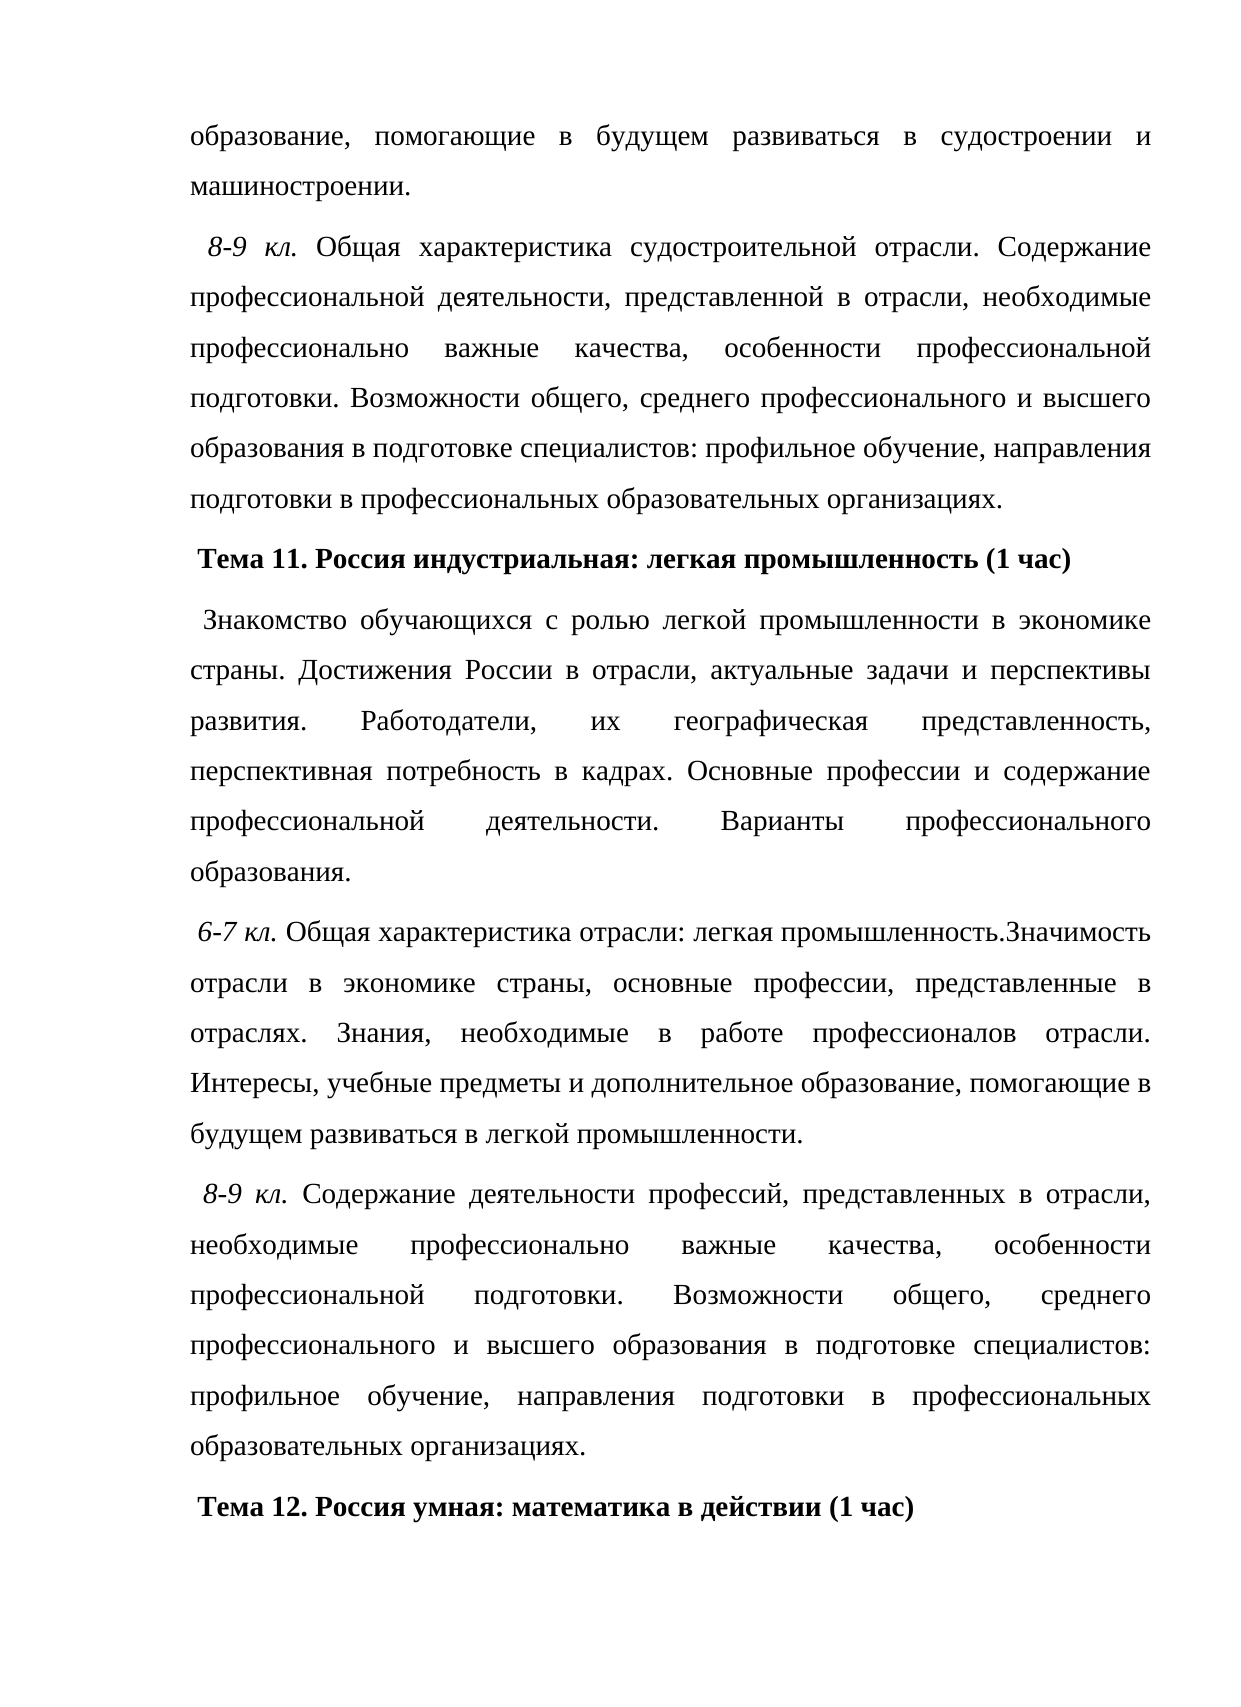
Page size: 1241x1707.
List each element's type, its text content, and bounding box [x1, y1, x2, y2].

text Знакомство обучающихся с ролью легкой промышленности в экономике страны. Достижения России в отрасли, актуальные задачи и перспективы развития. Работодатели, их географическая представленность, перспективная потребность в кадрах. Основные профессии и содержание профессиональной деятельности. Варианты профессионального образования. [190, 602, 1152, 887]
text 8-9 кл. Содержание деятельности профессий, представленных в отрасли, необходимые профессионально важные качества, особенности профессиональной подготовки. Возможности общего, среднего профессионального и высшего образования в подготовке специалистов: профильное обучение, направления подготовки в профессиональных образовательных организациях. [190, 1176, 1152, 1462]
text Тема 11. Россия индустриальная: легкая промышленность (1 час) [190, 541, 1152, 575]
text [190, 118, 1152, 202]
text Тема 12. Россия умная: математика в действии (1 час) [190, 1489, 1152, 1522]
text 8-9 кл. Общая характеристика судостроительной отрасли. Содержание профессиональной деятельности, представленной в отрасли, необходимые профессионально важные качества, особенности профессиональной подготовки. Возможности общего, среднего профессионального и высшего образования в подготовке специалистов: профильное обучение, направления подготовки в профессиональных образовательных организациях. [190, 229, 1152, 514]
text 6-7 кл. Общая характеристика отрасли: легкая промышленность.Значимость отрасли в экономике страны, основные профессии, представленные в отраслях. Знания, необходимые в работе профессионалов отрасли. Интересы, учебные предметы и дополнительное образование, помогающие в будущем развиваться в легкой промышленности. [190, 914, 1152, 1149]
